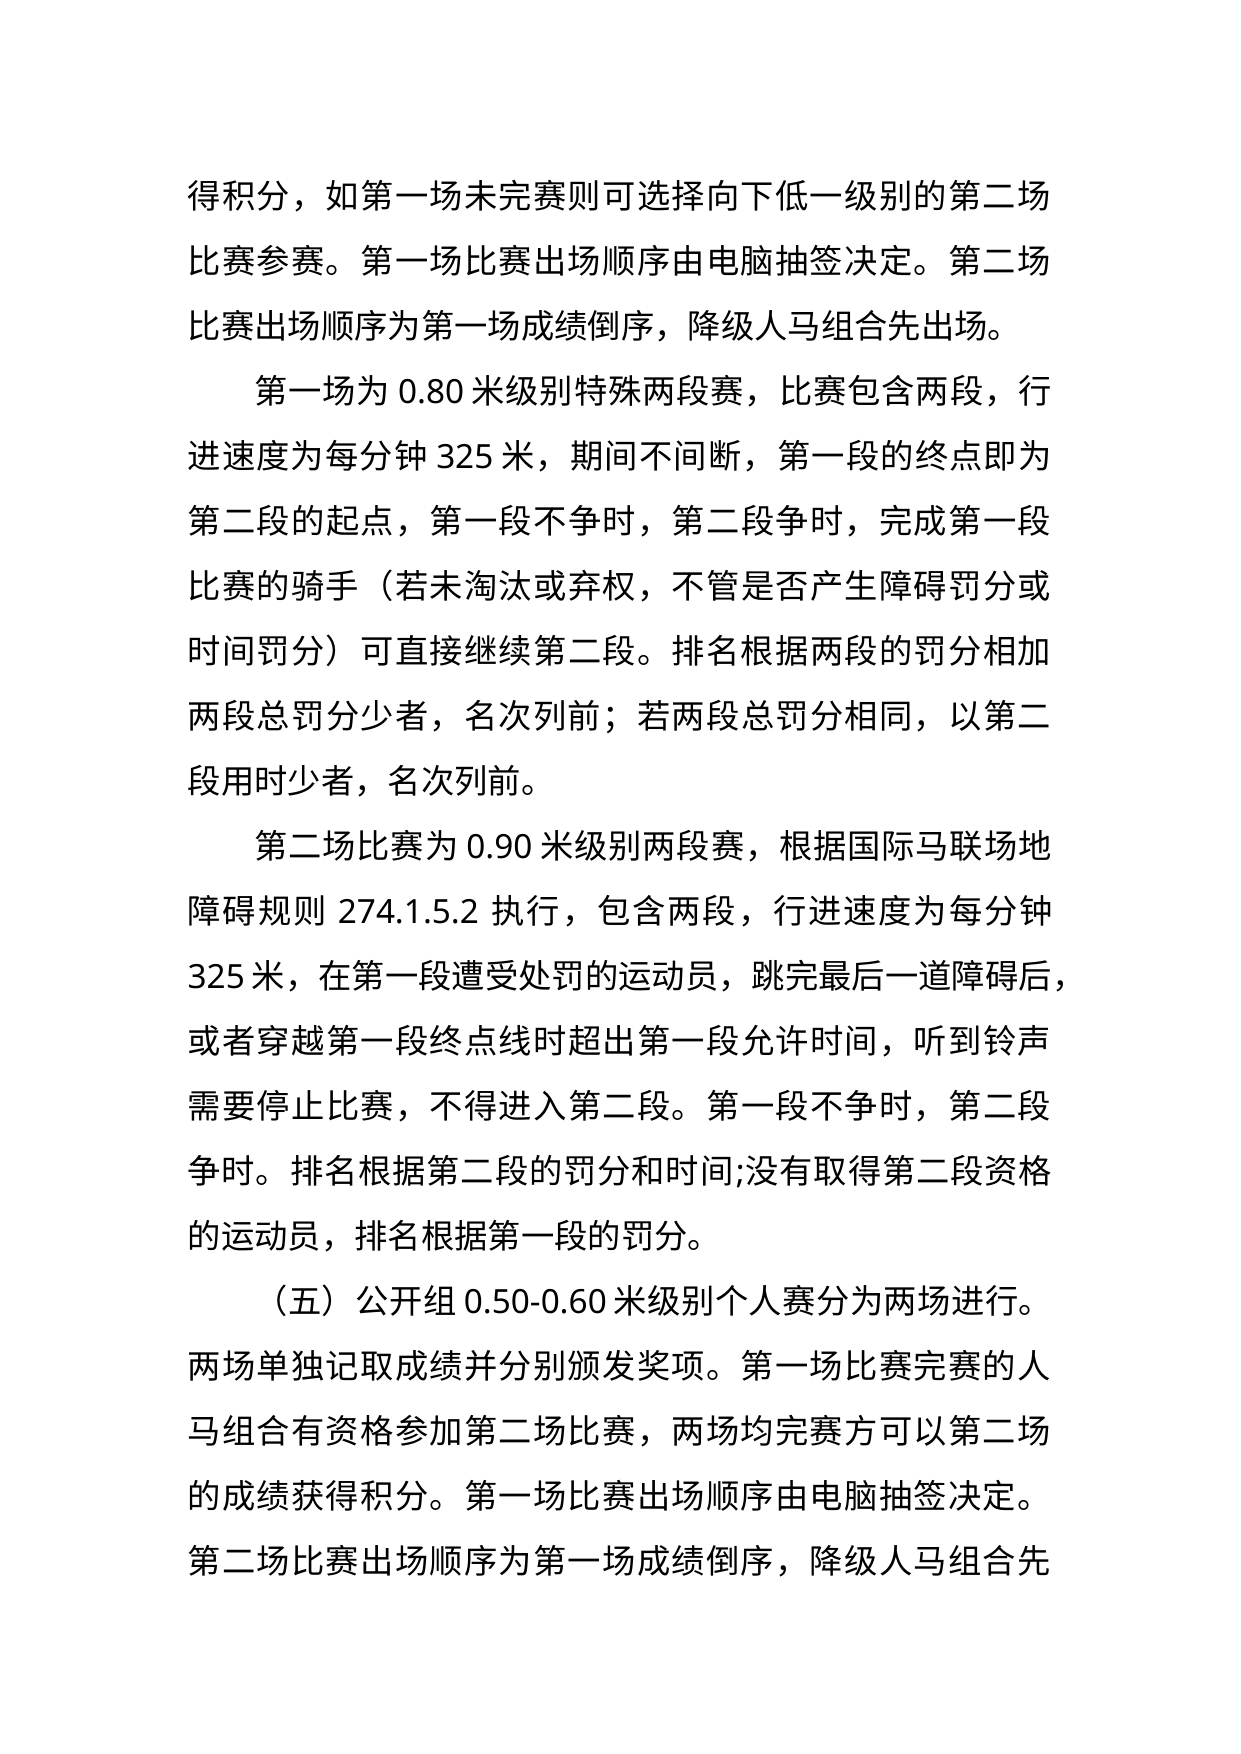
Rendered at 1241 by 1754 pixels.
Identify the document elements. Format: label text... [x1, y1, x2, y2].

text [187, 162, 1053, 357]
text 第一场为0.80米级别特殊两段赛，比赛包含两段，行进速度为每分钟325米，期间不间断，第一段的终点即为第二段的起点，第一段不争时，第二段争时，完成第一段比赛的骑手（若未淘汰或弃权，不管是否产生障碍罚分或时间罚分）可直接继续第二段。排名根据两段的罚分相加，两段总罚分少者，名次列前；若两段总罚分相同，以第二段用时少者，名次列前。 [187, 357, 1053, 812]
text 第二场比赛为0.90米级别两段赛，根据国际马联场地障碍规则 274.1.5.2 执行，包含两段，行进速度为每分钟325米，在第一段遭受处罚的运动员，跳完最后一道障碍后，或者穿越第一段终点线时超出第一段允许时间，听到铃声需要停止比赛，不得进入第二段。第一段不争时，第二段争时。排名根据第二段的罚分和时间;没有取得第二段资格的运动员，排名根据第一段的罚分。 [187, 812, 1053, 1267]
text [187, 1267, 1053, 1592]
